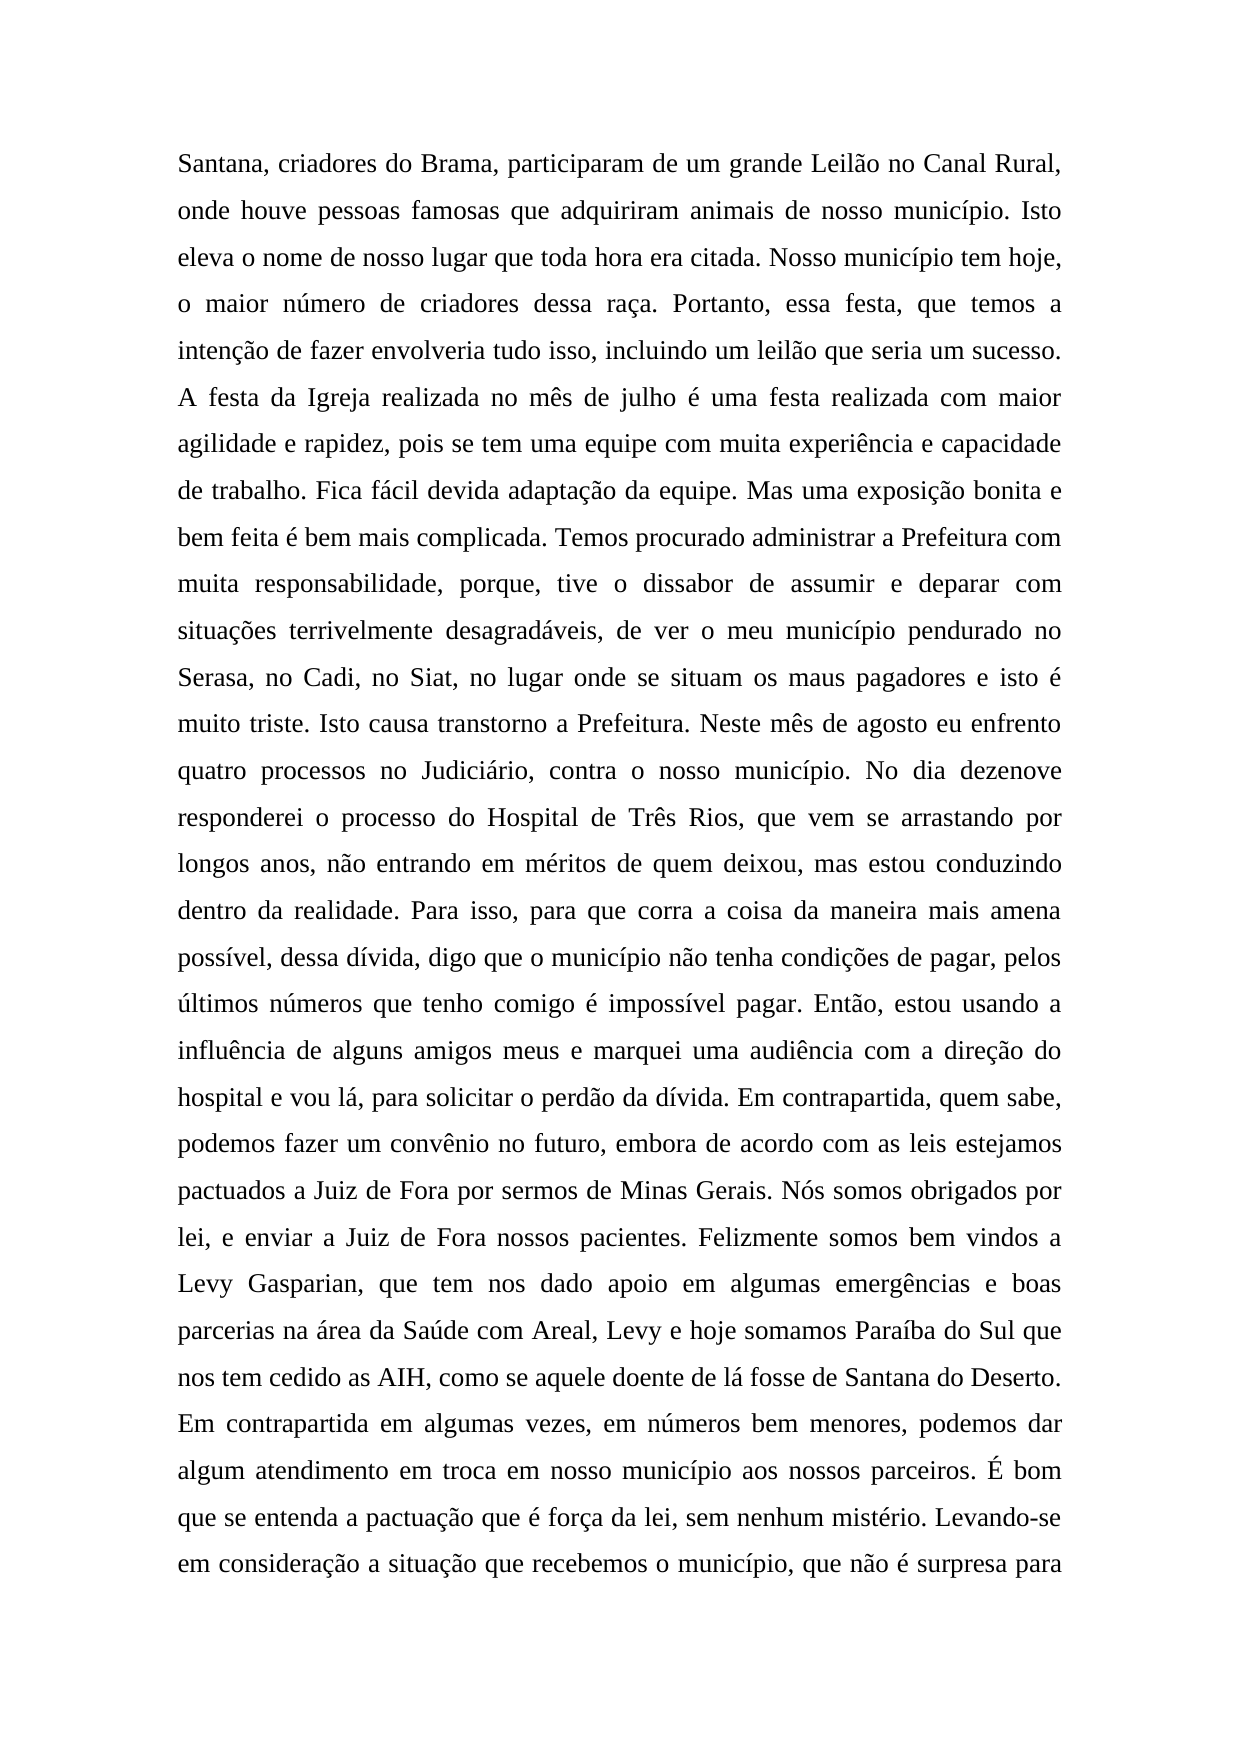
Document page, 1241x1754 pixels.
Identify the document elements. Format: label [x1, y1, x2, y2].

text [177, 148, 1063, 1579]
